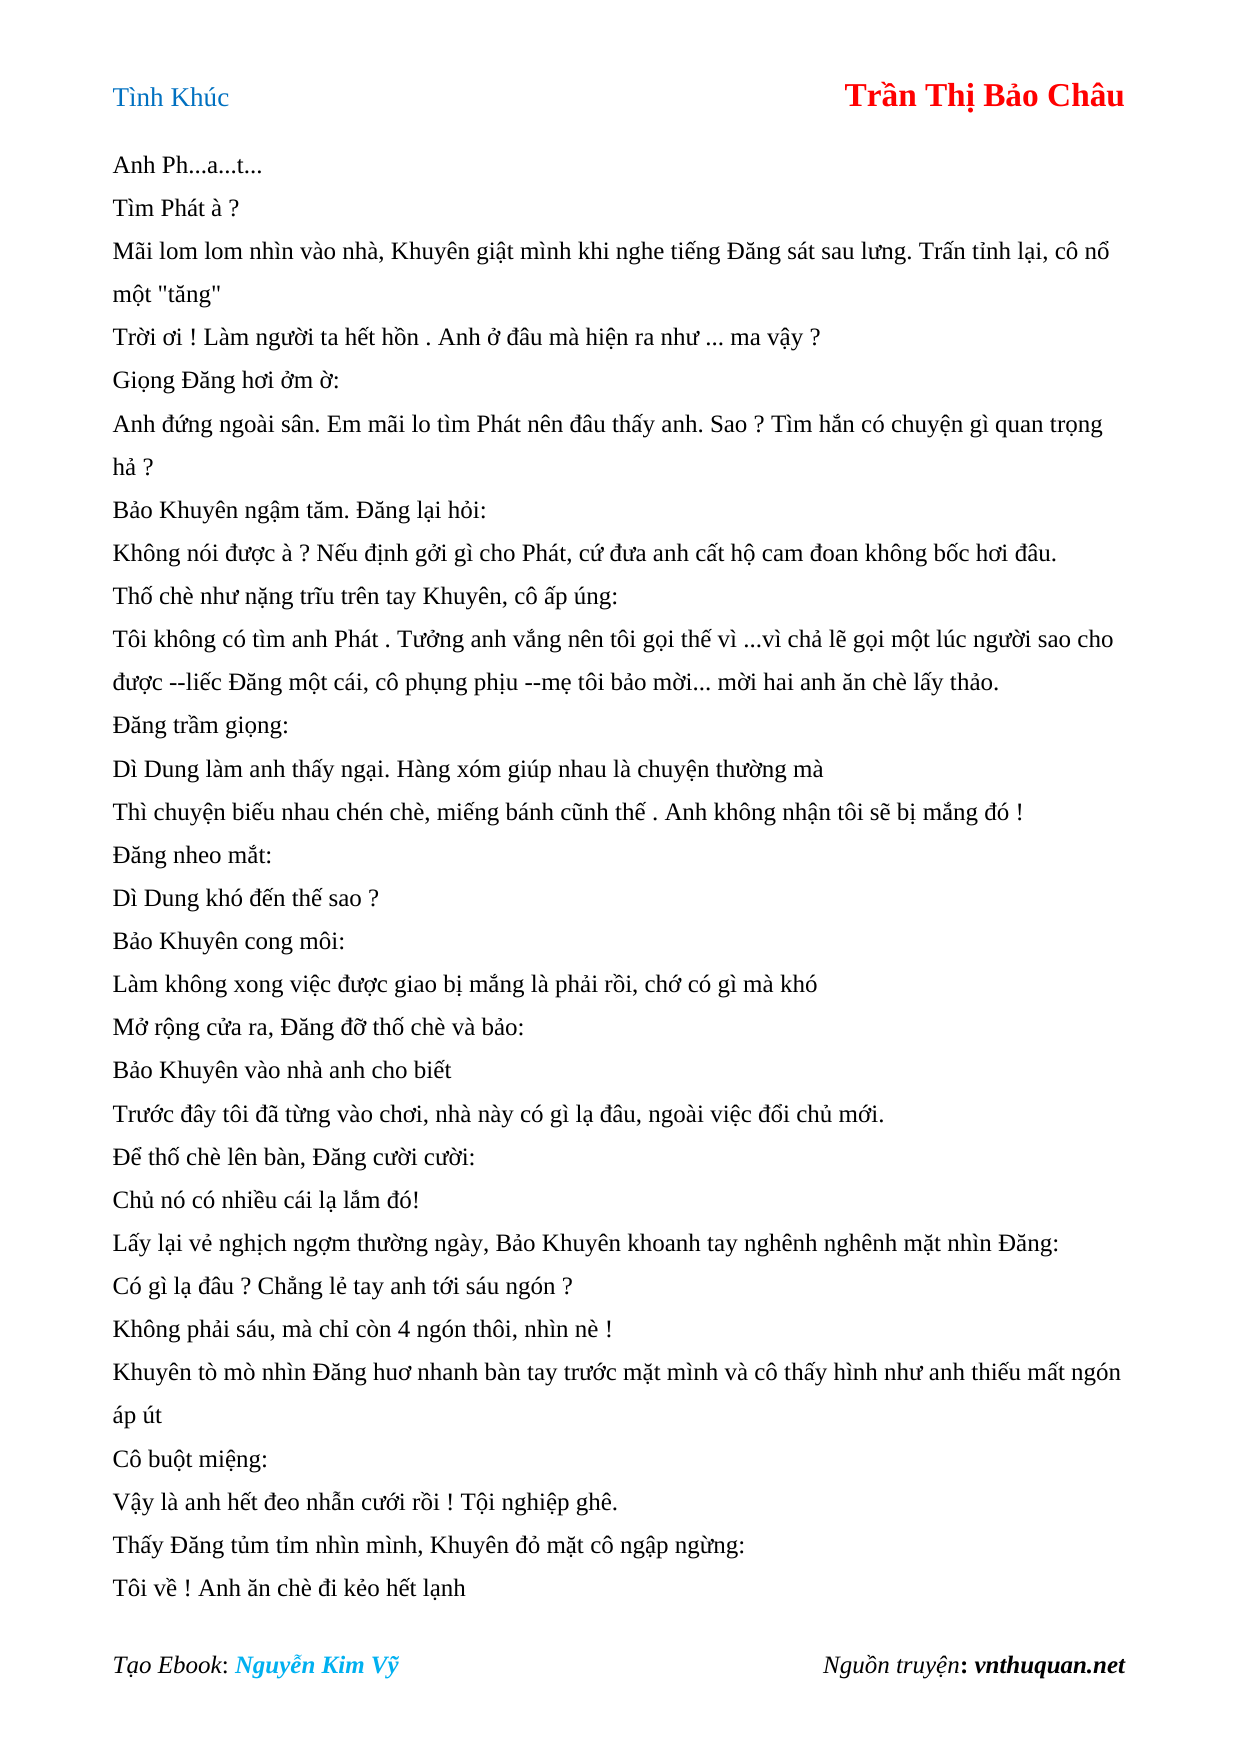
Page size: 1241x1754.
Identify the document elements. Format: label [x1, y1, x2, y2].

text [112, 150, 1128, 1602]
